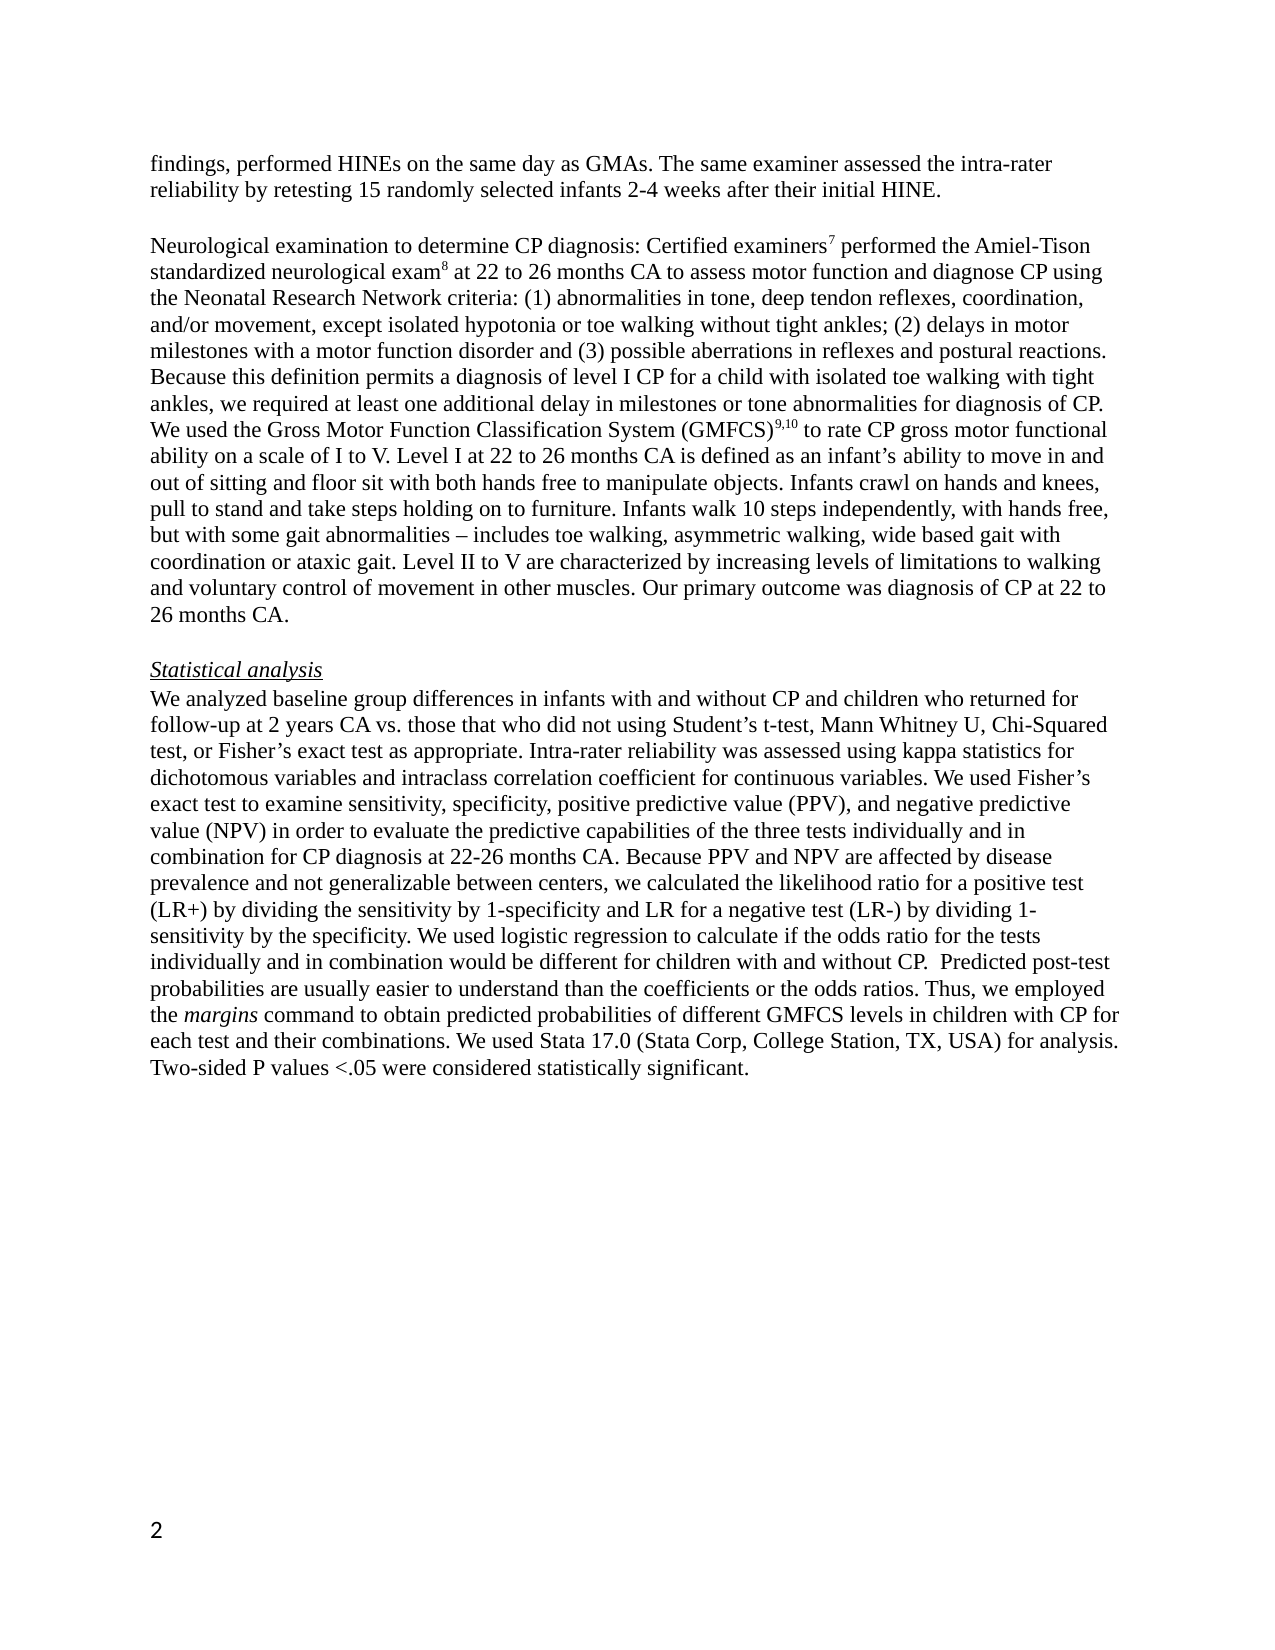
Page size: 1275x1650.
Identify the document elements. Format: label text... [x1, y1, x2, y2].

text Neurological examination to determine CP diagnosis: Certified examiners performed the Amiel-Tison standardized neurological exam at 22 to 26 months CA to assess motor function and diagnose CP using the Neonatal Research Network criteria: (1) abnormalities in tone, deep tendon reflexes, coordination, and/or movement, except isolated hypotonia or toe walking without tight ankles; (2) delays in motor milestones with a motor function disorder and (3) possible aberrations in reflexes and postural reactions. Because this definition permits a diagnosis of level I CP for a child with isolated toe walking with tight ankles, we required at least one additional delay in milestones or tone abnormalities for diagnosis of CP. We used the Gross Motor Function Classification System (GMFCS) to rate CP gross motor functional ability on a scale of I to V. Level I at 22 to 26 months CA is defined as an infant’s ability to move in and out of sitting and floor sit with both hands free to manipulate objects. Infants crawl on hands and knees, pull to stand and take steps holding on to furniture. Infants walk 10 steps independently, with hands free, but with some gait abnormalities – includes toe walking, asymmetric walking, wide based gait with coordination or ataxic gait. Level II to V are characterized by increasing levels of limitations to walking and voluntary control of movement in other muscles. Our primary outcome was diagnosis of CP at 22 to 26 months CA. [150, 232, 1125, 627]
text Statistical analysis [150, 656, 1125, 682]
text We analyzed baseline group differences in infants with and without CP and children who returned for follow-up at 2 years CA vs. those that who did not using Student’s t-test, Mann Whitney U, Chi-Squared test, or Fisher’s exact test as appropriate. Intra-rater reliability was assessed using kappa statistics for dichotomous variables and intraclass correlation coefficient for continuous variables. We used Fisher’s exact test to examine sensitivity, specificity, positive predictive value (PPV), and negative predictive value (NPV) in order to evaluate the predictive capabilities of the three tests individually and in combination for CP diagnosis at 22-26 months CA. Because PPV and NPV are affected by disease prevalence and not generalizable between centers, we calculated the likelihood ratio for a positive test (LR+) by dividing the sensitivity by 1-specificity and LR for a negative test (LR-) by dividing 1-sensitivity by the specificity. We used logistic regression to calculate if the odds ratio for the tests individually and in combination would be different for children with and without CP. Predicted post-test probabilities are usually easier to understand than the coefficients or the odds ratios. Thus, we employed the margins command to obtain predicted probabilities of different GMFCS levels in children with CP for each test and their combinations. We used Stata 17.0 (Stata Corp, College Station, TX, USA) for analysis. Two-sided P values <.05 were considered statistically significant. [150, 685, 1125, 1080]
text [150, 150, 1125, 203]
